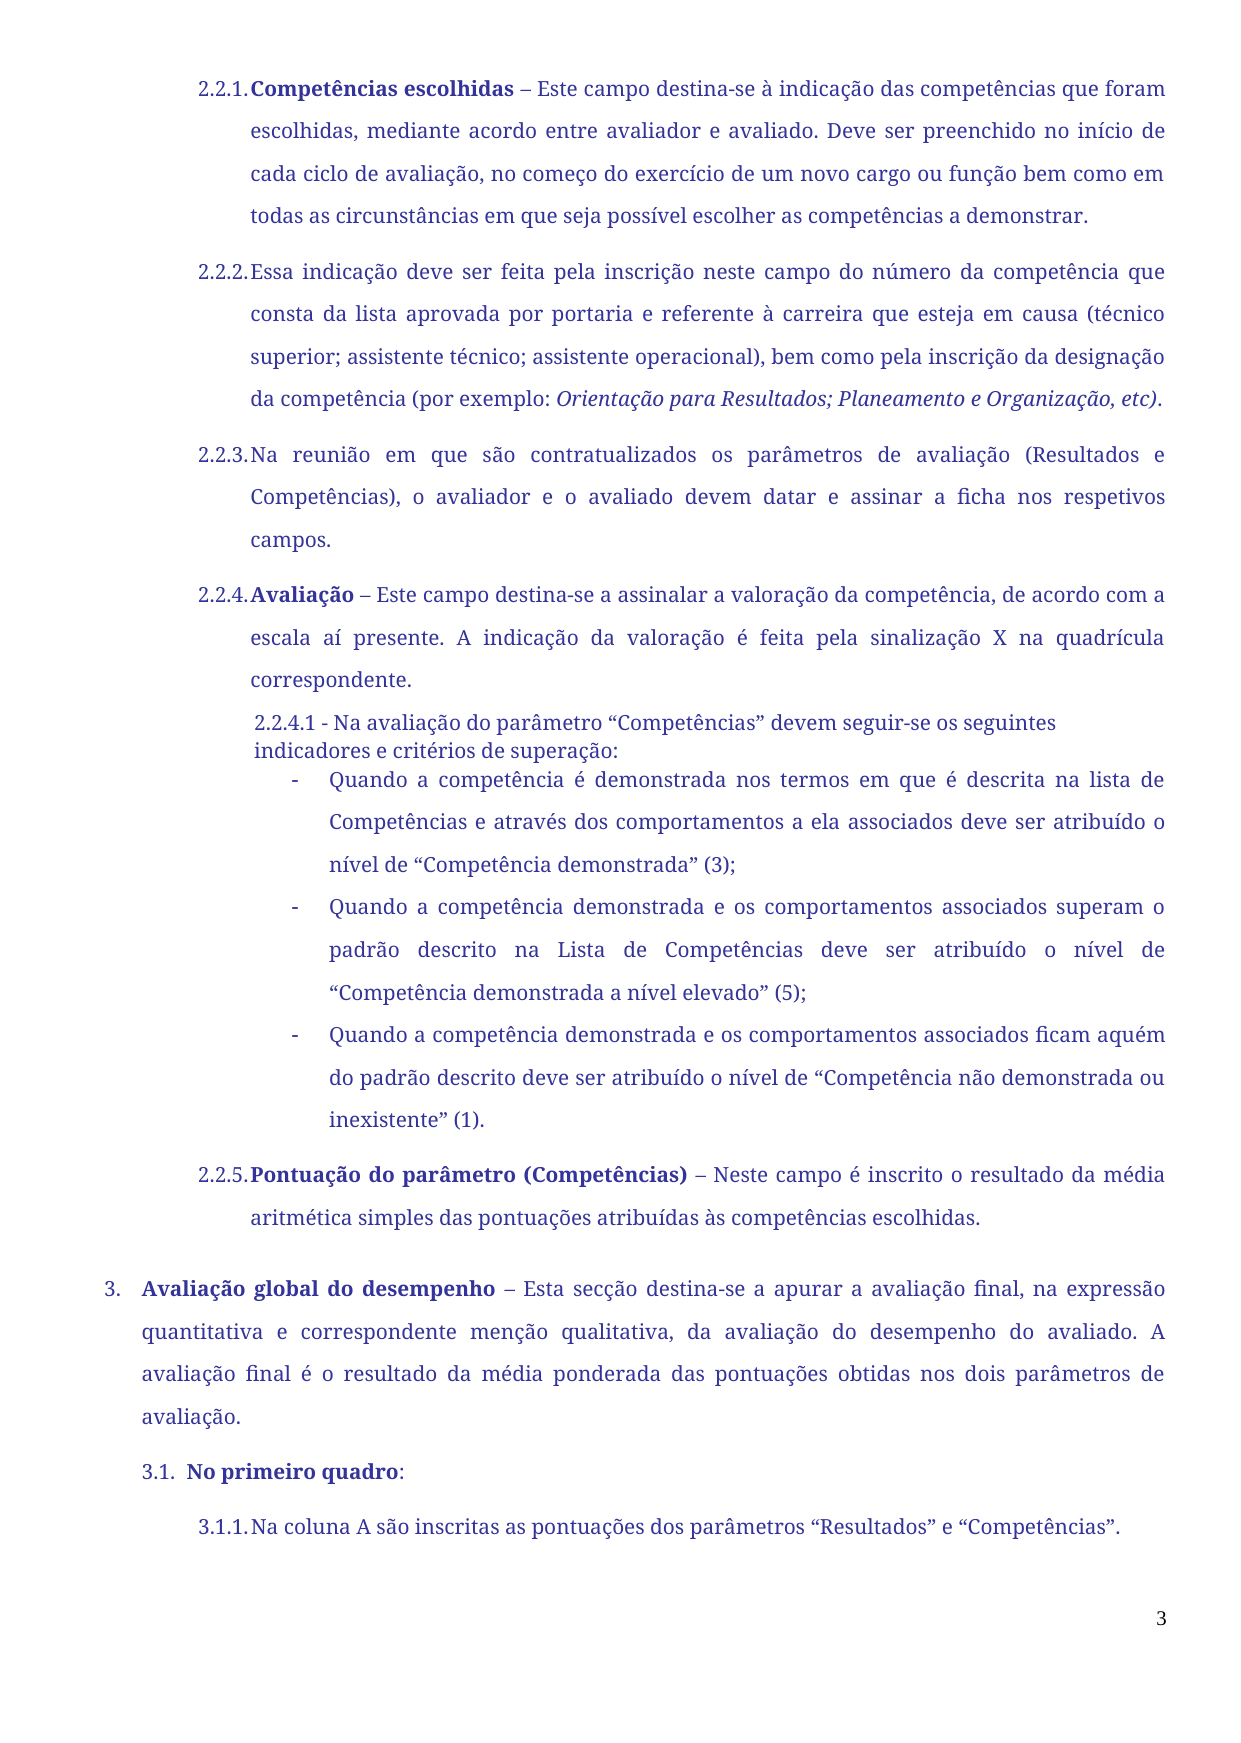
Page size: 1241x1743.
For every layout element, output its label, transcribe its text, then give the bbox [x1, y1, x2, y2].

list Na reunião em que são contratualizados os parâmetros de avaliação (Resultados e Competências), o avaliador e o avaliado devem datar e assinar a ficha nos respetivos campos. [198, 440, 1166, 553]
text 2.2.4.1 - Na avaliação do parâmetro “Competências” devem seguir-se os seguintes indicadores e critérios de superação: [254, 708, 1166, 765]
list Essa indicação deve ser feita pela inscrição neste campo do número da competência que consta da lista aprovada por portaria e referente à carreira que esteja em causa (técnico superior; assistente técnico; assistente operacional), bem como pela inscrição da designação da competência (por exemplo: Orientação para Resultados; Planeamento e Organização, etc). [198, 257, 1166, 413]
list Quando a competência demonstrada e os comportamentos associados superam o padrão descrito na Lista de Competências deve ser atribuído o nível de “Competência demonstrada a nível elevado” (5); [291, 892, 1166, 1006]
list Avaliação global do desempenho – Esta secção destina-se a apurar a avaliação final, na expressão quantitativa e correspondente menção qualitativa, da avaliação do desempenho do avaliado. A avaliação final é o resultado da média ponderada das pontuações obtidas nos dois parâmetros de avaliação. [104, 1274, 1166, 1431]
list Quando a competência demonstrada e os comportamentos associados ficam aquém do padrão descrito deve ser atribuído o nível de “Competência não demonstrada ou inexistente” (1). [291, 1020, 1166, 1134]
list No primeiro quadro: [141, 1457, 1166, 1486]
list Competências escolhidas – Este campo destina-se à indicação das competências que foram escolhidas, mediante acordo entre avaliador e avaliado. Deve ser preenchido no início de cada ciclo de avaliação, no começo do exercício de um novo cargo ou função bem como em todas as circunstâncias em que seja possível escolher as competências a demonstrar. [198, 74, 1166, 230]
list Avaliação – Este campo destina-se a assinalar a valoração da competência, de acordo com a escala aí presente. A indicação da valoração é feita pela sinalização X na quadrícula correspondente. [198, 580, 1166, 694]
list Quando a competência é demonstrada nos termos em que é descrita na lista de Competências e através dos comportamentos a ela associados deve ser atribuído o nível de “Competência demonstrada” (3); [291, 765, 1166, 878]
list Pontuação do parâmetro (Competências) – Neste campo é inscrito o resultado da média aritmética simples das pontuações atribuídas às competências escolhidas. [198, 1161, 1166, 1232]
list Na coluna A são inscritas as pontuações dos parâmetros “Resultados” e “Competências”. [198, 1512, 1166, 1541]
